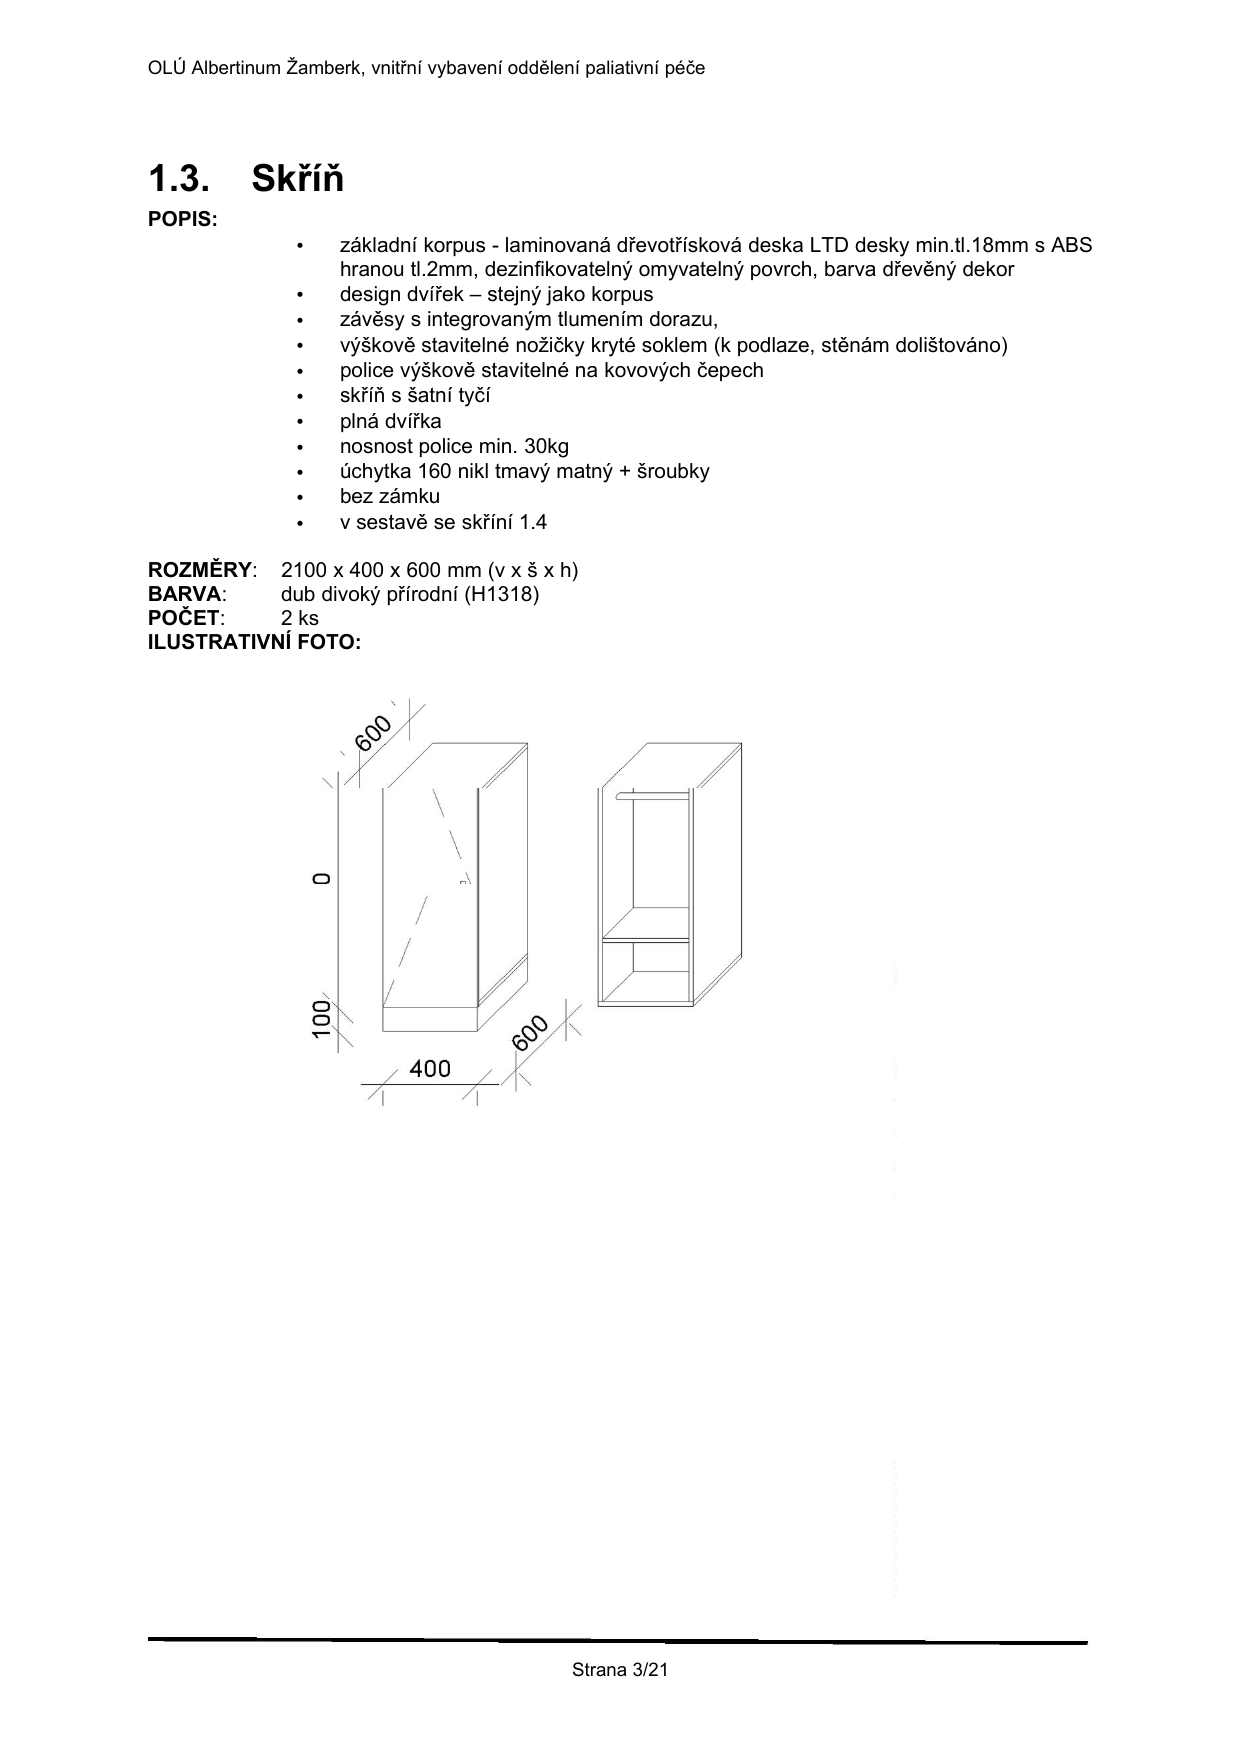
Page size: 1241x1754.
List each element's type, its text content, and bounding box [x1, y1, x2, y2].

text • [296, 230, 329, 258]
text design dvířek – stejný jako korpus [340, 283, 1116, 306]
text 1.3. Skříň [148, 158, 369, 199]
text v sestavě se skříní 1.4 [340, 511, 1116, 534]
text • [296, 459, 329, 485]
text základní korpus - laminovaná dřevotřísková deska LTD desky min.tl.18mm s ABS [340, 234, 1116, 257]
text závěsy s integrovaným tlumením dorazu, [340, 308, 1116, 331]
text • [296, 332, 329, 358]
text POPIS: [148, 208, 243, 231]
text výškově stavitelné nožičky kryté soklem (k podlaze, stěnám dolištováno) [340, 333, 1116, 357]
text POČET: [148, 607, 250, 630]
text skříň s šatní tyčí [340, 384, 1116, 407]
text 2 ks [281, 607, 344, 630]
text • [296, 307, 329, 332]
text • [296, 279, 329, 307]
text • [296, 383, 329, 408]
text police výškově stavitelné na kovových čepech [340, 359, 1116, 382]
picture [145, 1636, 1090, 1645]
text • [296, 434, 329, 459]
text dub divoký přírodní (H1318) [281, 583, 564, 606]
text • [296, 358, 329, 383]
text Strana 3/21 [572, 1660, 694, 1681]
text BARVA: [148, 583, 252, 606]
text plná dvířka [340, 409, 1116, 433]
text bez zámku [340, 485, 1116, 508]
text • [296, 485, 329, 510]
picture [305, 691, 897, 1597]
text ILUSTRATIVNÍ FOTO: [148, 631, 387, 654]
text ROZMĚRY: 2100 x 400 x 600 mm (v x š x h) [148, 559, 602, 582]
text úchytka 160 nikl tmavý matný + šroubky [340, 460, 1116, 483]
text hranou tl.2mm, dezinfikovatelný omyvatelný povrch, barva dřevěný dekor [340, 257, 1116, 281]
text • [296, 510, 329, 535]
text nosnost police min. 30kg [340, 435, 1116, 458]
text OLÚ Albertinum Žamberk, vnitřní vybavení oddělení paliativní péče [148, 57, 729, 78]
text • [296, 408, 329, 434]
